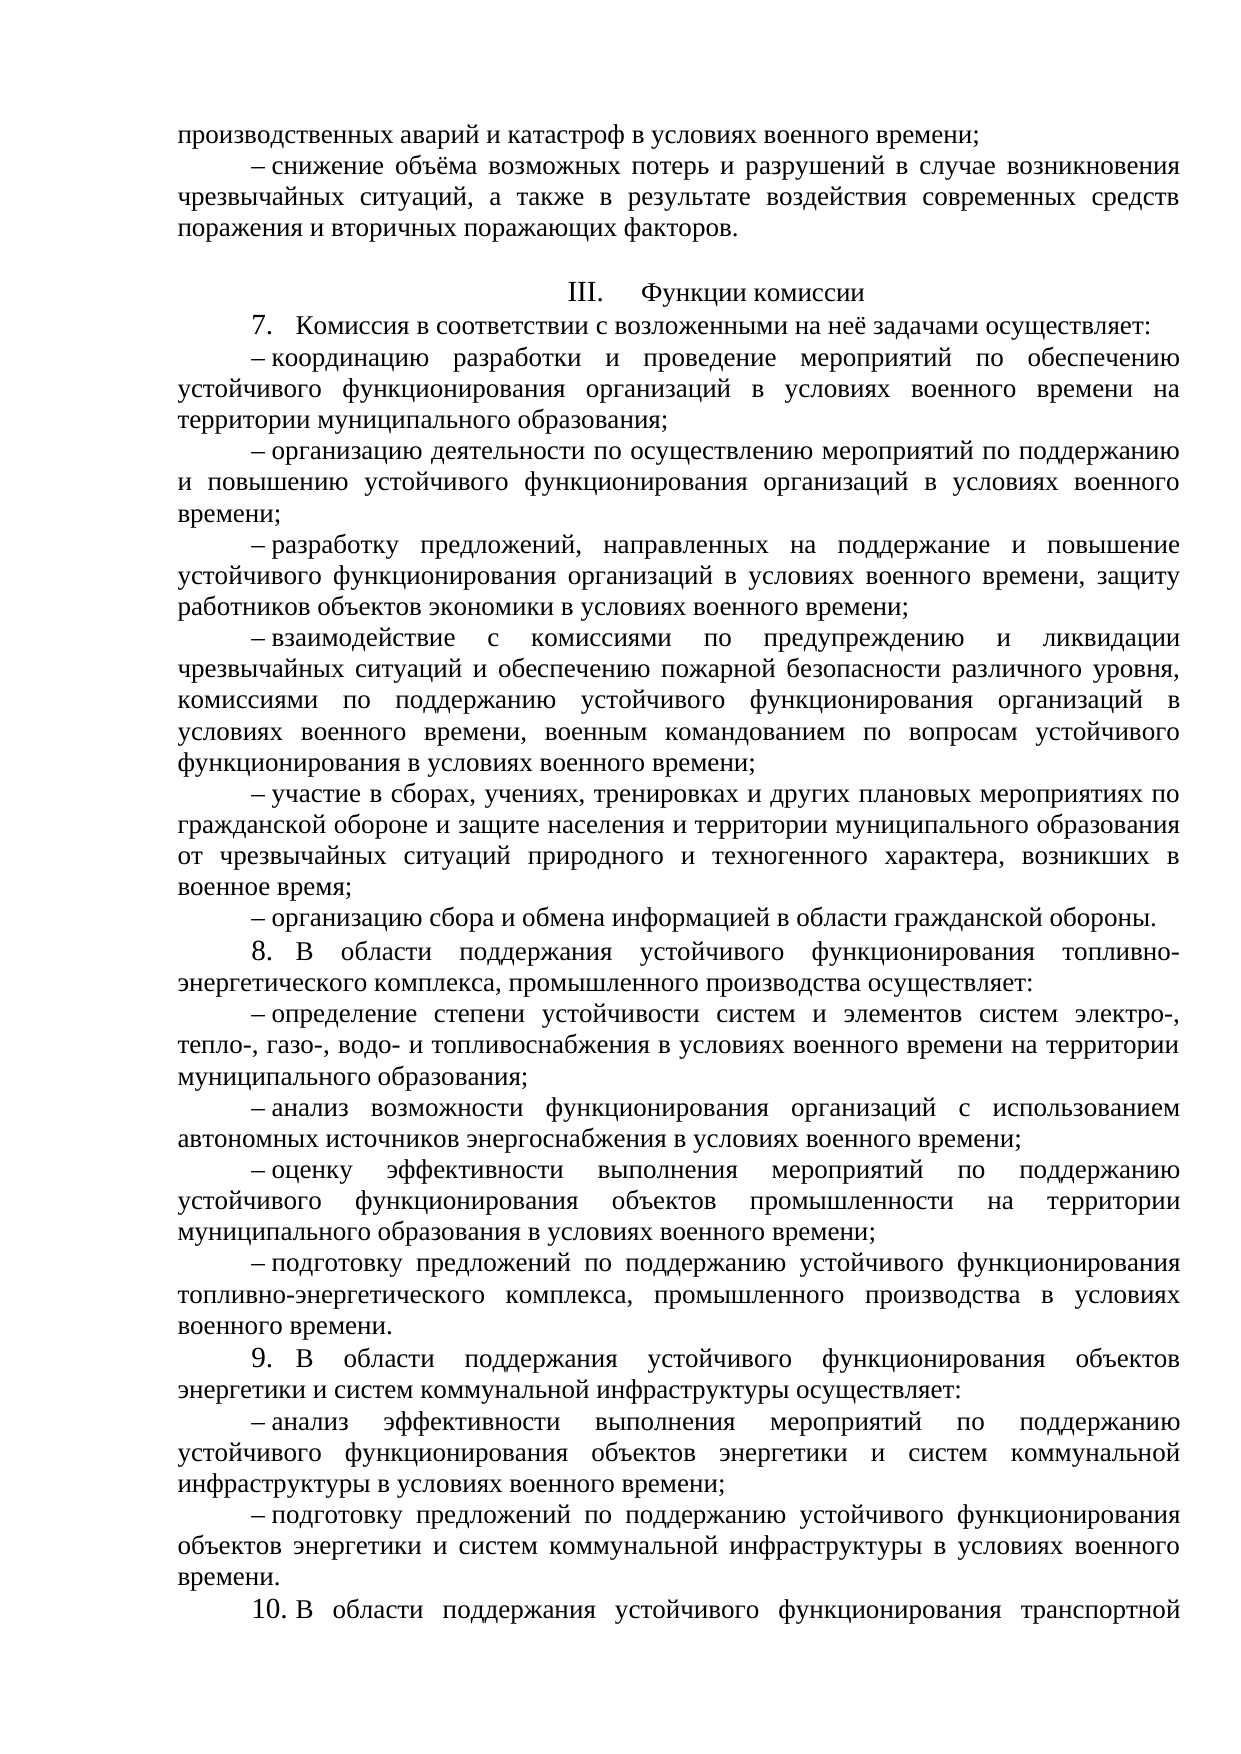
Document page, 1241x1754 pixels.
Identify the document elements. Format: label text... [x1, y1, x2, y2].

text – анализ эффективности выполнения мероприятий по поддержанию устойчивого функционирования объектов энергетики и систем коммунальной инфраструктуры в условиях военного времени; [177, 1405, 1181, 1498]
text – подготовку предложений по поддержанию устойчивого функционирования топливно-энергетического комплекса, промышленного производства в условиях военного времени. [177, 1247, 1181, 1340]
text – определение степени устойчивости систем и элементов систем электро-, тепло-, газо-, водо- и топливоснабжения в условиях военного времени на территории муниципального образования; [177, 997, 1181, 1091]
text – подготовку предложений по поддержанию устойчивого функционирования объектов энергетики и систем коммунальной инфраструктуры в условиях военного времени. [177, 1498, 1181, 1592]
text – разработку предложений, направленных на поддержание и повышение устойчивого функционирования организаций в условиях военного времени, защиту работников объектов экономики в условиях военного времени; [177, 528, 1181, 621]
list В области поддержания устойчивого функционирования топливно-энергетического комплекса, промышленного производства осуществляет: [177, 933, 1181, 997]
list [177, 1592, 1181, 1625]
list Комиссия в соответствии с возложенными на неё задачами осуществляет: [177, 307, 1181, 341]
list Функции комиссии [177, 274, 1181, 307]
text – организацию деятельности по осуществлению мероприятий по поддержанию и повышению устойчивого функционирования организаций в условиях военного времени; [177, 434, 1181, 528]
text – участие в сборах, учениях, тренировках и других плановых мероприятиях по гражданской обороне и защите населения и территории муниципального образования от чрезвычайных ситуаций природного и техногенного характера, возникших в военное время; [177, 777, 1181, 902]
text – оценку эффективности выполнения мероприятий по поддержанию устойчивого функционирования объектов промышленности на территории муниципального образования в условиях военного времени; [177, 1153, 1181, 1247]
text – анализ возможности функционирования организаций с использованием автономных источников энергоснабжения в условиях военного времени; [177, 1091, 1181, 1153]
text – координацию разработки и проведение мероприятий по обеспечению устойчивого функционирования организаций в условиях военного времени на территории муниципального образования; [177, 341, 1181, 434]
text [177, 118, 1181, 149]
text – снижение объёма возможных потерь и разрушений в случае возникновения чрезвычайных ситуаций, а также в результате воздействия современных средств поражения и вторичных поражающих факторов. [177, 149, 1181, 243]
text – организацию сбора и обмена информацией в области гражданской обороны. [177, 902, 1181, 933]
text – взаимодействие с комиссиями по предупреждению и ликвидации чрезвычайных ситуаций и обеспечению пожарной безопасности различного уровня, комиссиями по поддержанию устойчивого функционирования организаций в условиях военного времени, военным командованием по вопросам устойчивого функционирования в условиях военного времени; [177, 621, 1181, 777]
list В области поддержания устойчивого функционирования объектов энергетики и систем коммунальной инфраструктуры осуществляет: [177, 1340, 1181, 1405]
